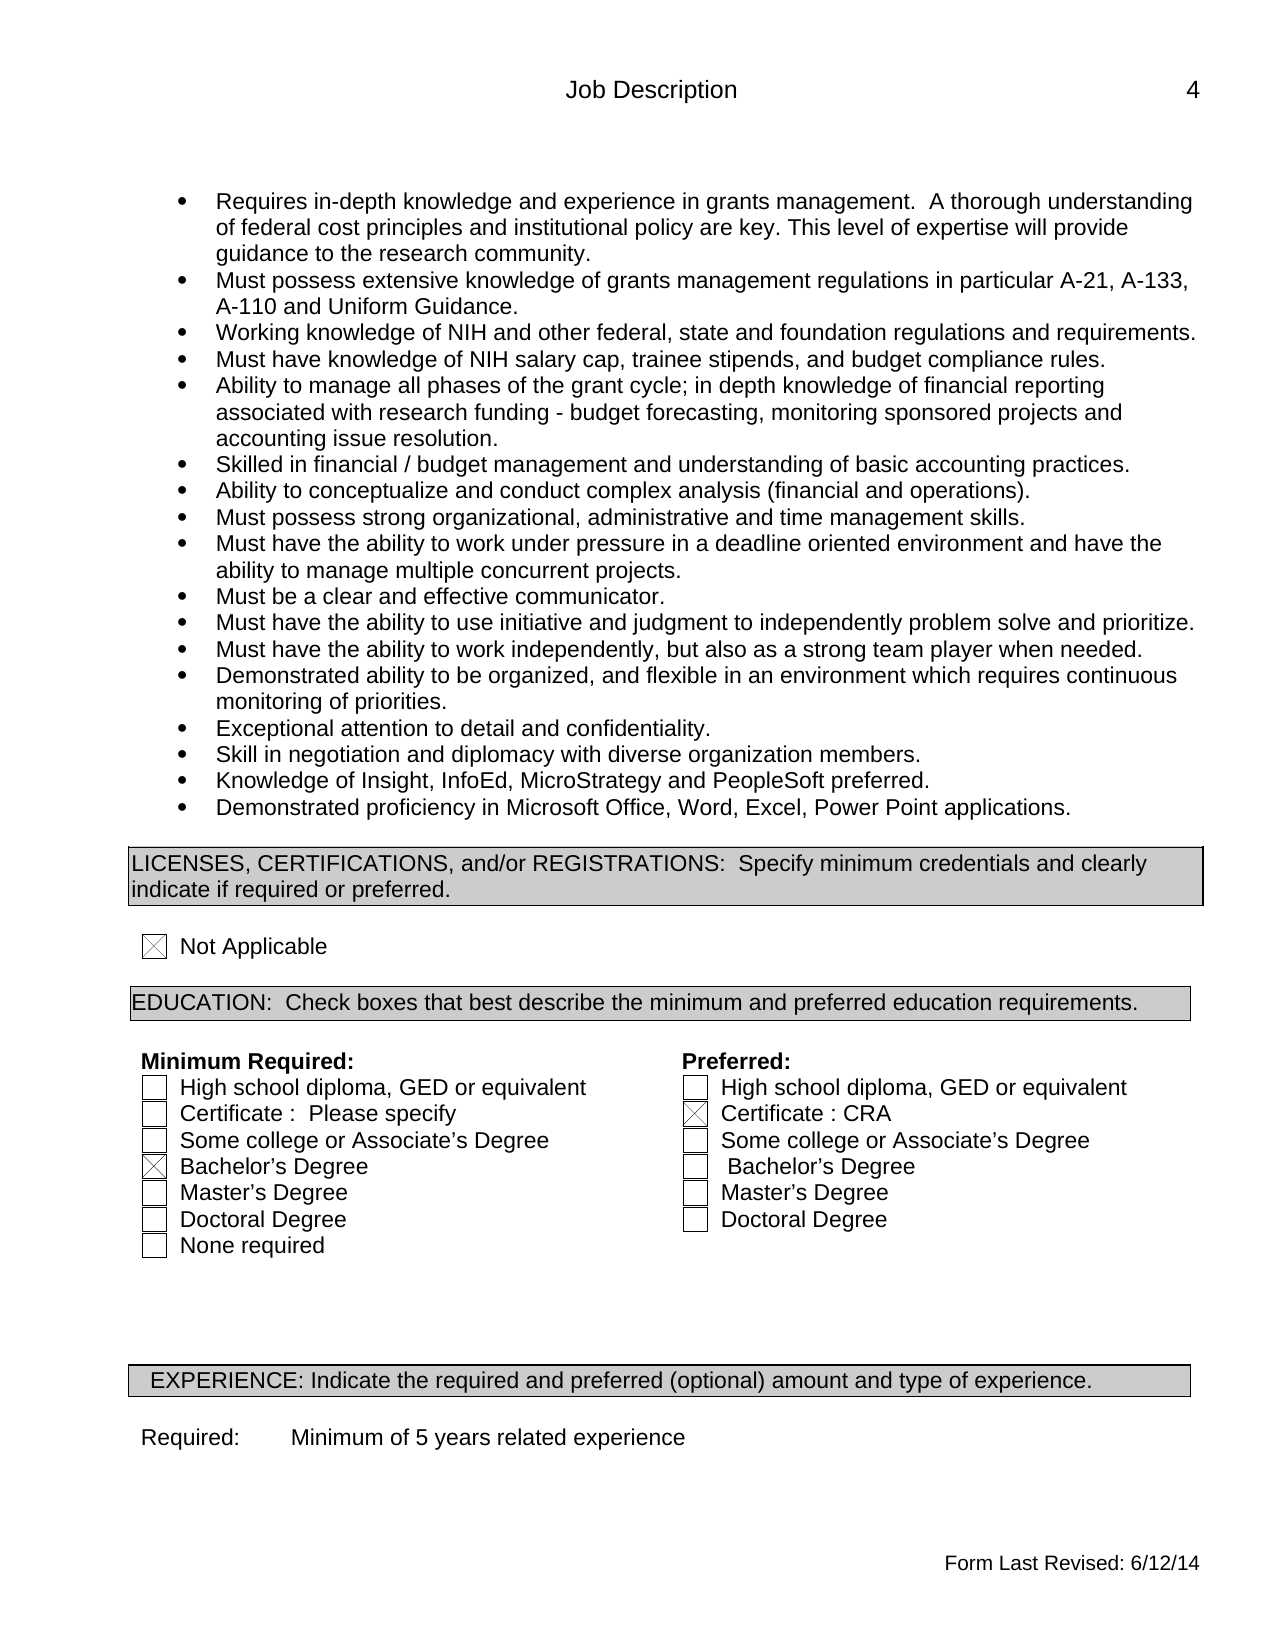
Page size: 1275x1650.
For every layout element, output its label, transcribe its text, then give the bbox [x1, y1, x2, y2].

list Skilled in financial / budget management and understanding of basic accounting practices. [178, 451, 1200, 477]
list Demonstrated proficiency in Microsoft Office, Word, Excel, Power Point applications. [178, 794, 1200, 820]
text Required: Minimum of 5 years related experience [141, 1424, 1200, 1450]
list Must possess strong organizational, administrative and time management skills. [178, 504, 1200, 530]
table_header Minimum Required: High school diploma, GED or equivalent Certificate : Please specify Some college or Associate’s Degree Bachelor’s Degree Master’s Degree Doctoral Degree None required [129, 1048, 670, 1258]
list Must have the ability to work independently, but also as a strong team player when needed. [178, 636, 1200, 662]
list Skill in negotiation and diplomacy with diverse organization members. [178, 741, 1200, 767]
text Not Applicable [166, 933, 1200, 959]
list Must possess extensive knowledge of grants management regulations in particular A-21, A-133, A-110 and Uniform Guidance. [178, 267, 1200, 319]
list Must have knowledge of NIH salary cap, trainee stipends, and budget compliance rules. [178, 346, 1200, 372]
text EDUCATION: Check boxes that best describe the minimum and preferred education requirements. [131, 987, 1190, 1020]
list Working knowledge of NIH and other federal, state and foundation regulations and requirements. [178, 319, 1200, 346]
list Knowledge of Insight, InfoEd, MicroStrategy and PeopleSoft preferred. [178, 767, 1200, 794]
list Must have the ability to work under pressure in a deadline oriented environment and have the ability to manage multiple concurrent projects. [178, 530, 1200, 583]
list Demonstrated ability to be organized, and flexible in an environment which requires continuous monitoring of priorities. [178, 662, 1200, 715]
table_header Preferred: High school diploma, GED or equivalent Certificate : CRA Some college or Associate’s Degree Bachelor’s Degree Master’s Degree Doctoral Degree [670, 1048, 1211, 1258]
text LICENSES, CERTIFICATIONS, and/or REGISTRATIONS: Specify minimum credentials and clearly indicate if required or preferred. [129, 848, 1202, 905]
list Ability to conceptualize and conduct complex analysis (financial and operations). [178, 477, 1200, 504]
list Must be a clear and effective communicator. [178, 583, 1200, 609]
list Ability to manage all phases of the grant cycle; in depth knowledge of financial reporting associated with research funding - budget forecasting, monitoring sponsored projects and accounting issue resolution. [178, 372, 1200, 451]
list Exceptional attention to detail and confidentiality. [178, 715, 1200, 741]
list Requires in-depth knowledge and experience in grants management. A thorough understanding of federal cost principles and institutional policy are key. This level of expertise will provide guidance to the research community. [178, 188, 1200, 267]
text EXPERIENCE: Indicate the required and preferred (optional) amount and type of experience. [129, 1366, 1190, 1396]
list Must have the ability to use initiative and judgment to independently problem solve and prioritize. [178, 609, 1200, 636]
